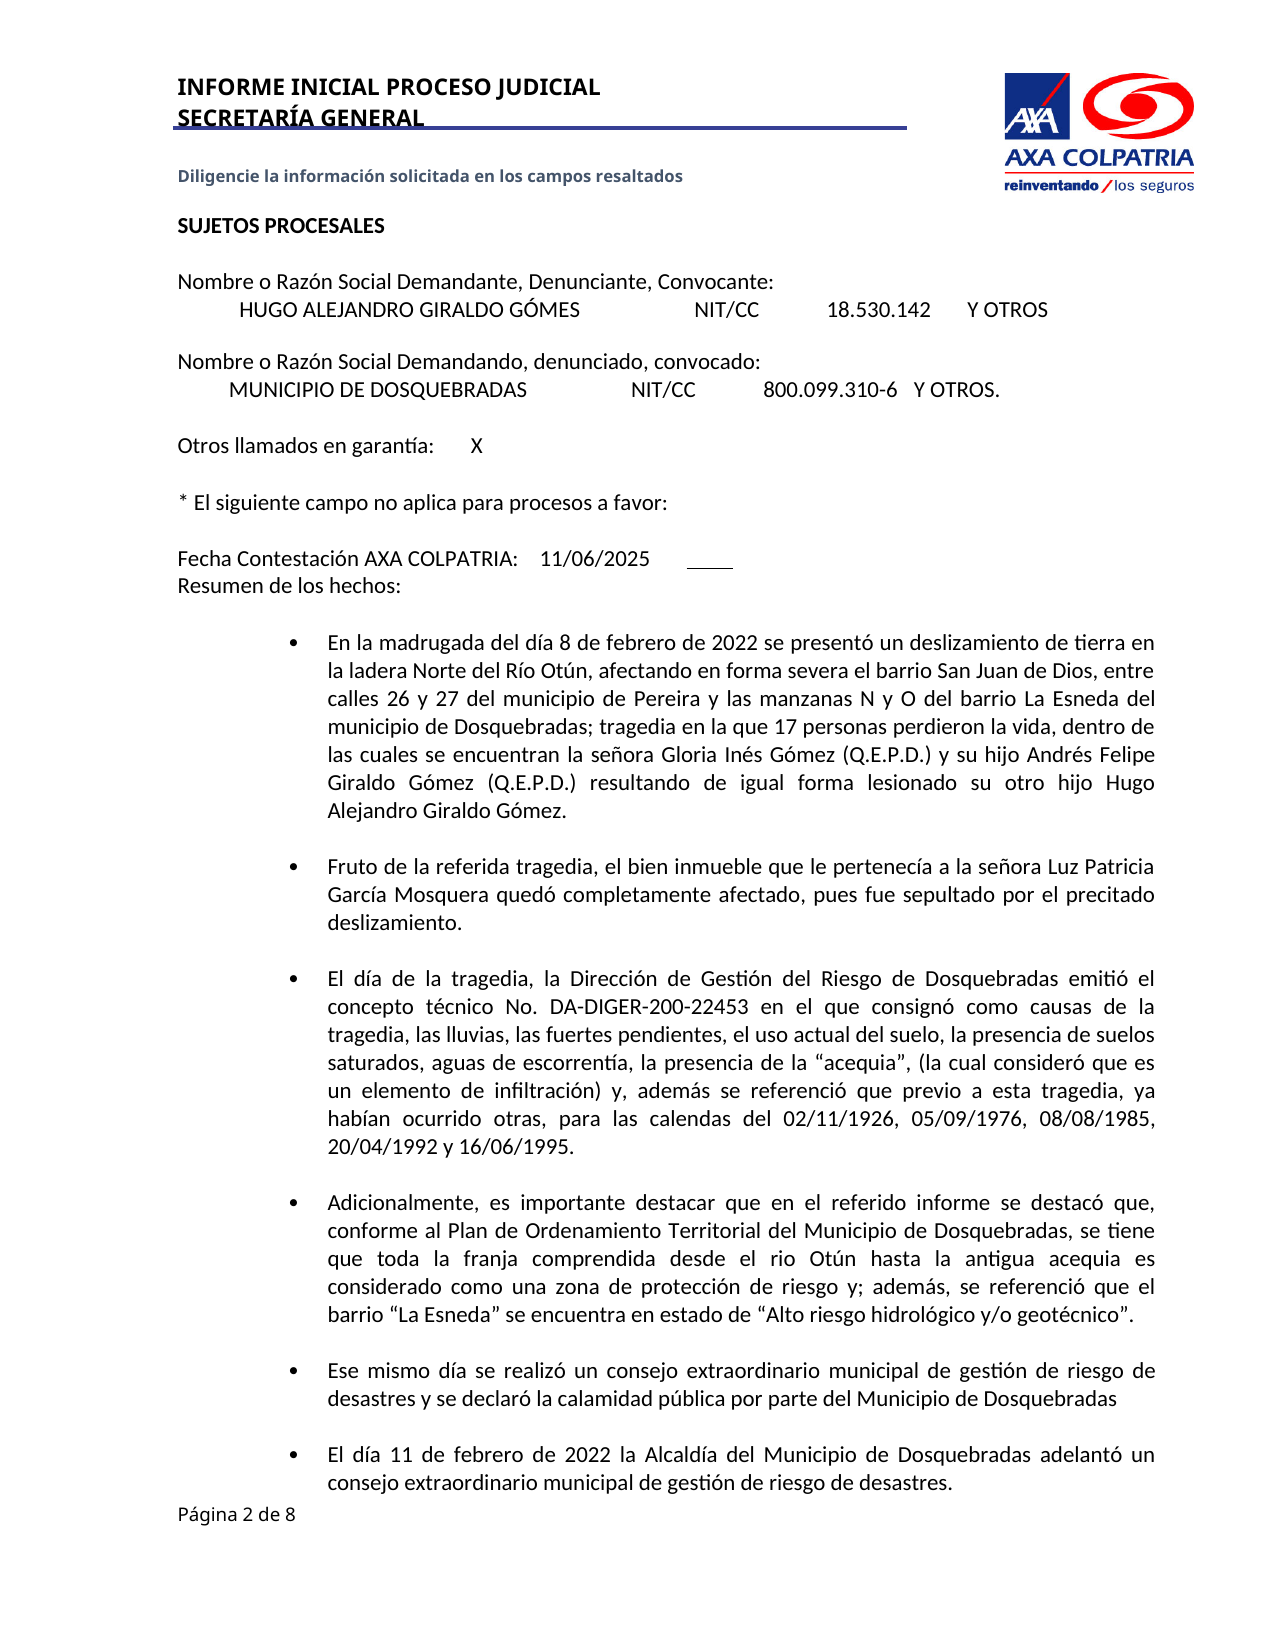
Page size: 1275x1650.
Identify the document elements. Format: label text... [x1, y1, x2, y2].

text Nombre o Razón Social Demandando, denunciado, convocado: [177, 347, 1152, 376]
list En la madrugada del día 8 de febrero de 2022 se presentó un deslizamiento de tierra en la ladera Norte del Río Otún, afectando en forma severa el barrio San Juan de Dios, entre calles 26 y 27 del municipio de Pereira y las manzanas N y O del barrio La Esneda del municipio de Dosquebradas; tragedia en la que 17 personas perdieron la vida, dentro de las cuales se encuentran la señora Gloria Inés Gómez (Q.E.P.D.) y su hijo Andrés Felipe Giraldo Gómez (Q.E.P.D.) resultando de igual forma lesionado su otro hijo Hugo Alejandro Giraldo Gómez. [290, 628, 1157, 824]
text MUNICIPIO DE DOSQUEBRADAS NIT/CC 800.099.310-6 Y OTROS. [177, 376, 1152, 403]
list Fruto de la referida tragedia, el bien inmueble que le pertenecía a la señora Luz Patricia García Mosquera quedó completamente afectado, pues fue sepultado por el precitado deslizamiento. [290, 852, 1157, 936]
picture [1004, 73, 1194, 193]
list El día de la tragedia, la Dirección de Gestión del Riesgo de Dosquebradas emitió el concepto técnico No. DA-DIGER-200-22453 en el que consignó como causas de la tragedia, las lluvias, las fuertes pendientes, el uso actual del suelo, la presencia de suelos saturados, aguas de escorrentía, la presencia de la “acequia”, (la cual consideró que es un elemento de infiltración) y, además se referenció que previo a esta tragedia, ya habían ocurrido otras, para las calendas del 02/11/1926, 05/09/1976, 08/08/1985, 20/04/1992 y 16/06/1995. [290, 964, 1157, 1160]
list El día 11 de febrero de 2022 la Alcaldía del Municipio de Dosquebradas adelantó un consejo extraordinario municipal de gestión de riesgo de desastres. [290, 1440, 1157, 1496]
text Otros llamados en garantía: X [177, 432, 1152, 459]
list Adicionalmente, es importante destacar que en el referido informe se destacó que, conforme al Plan de Ordenamiento Territorial del Municipio de Dosquebradas, se tiene que toda la franja comprendida desde el rio Otún hasta la antigua acequia es considerado como una zona de protección de riesgo y; además, se referenció que el barrio “La Esneda” se encuentra en estado de “Alto riesgo hidrológico y/o geotécnico”. [290, 1188, 1157, 1328]
text HUGO ALEJANDRO GIRALDO GÓMES NIT/CC 18.530.142 Y OTROS [177, 295, 1152, 323]
text Resumen de los hechos: [177, 572, 1157, 600]
list Ese mismo día se realizó un consejo extraordinario municipal de gestión de riesgo de desastres y se declaró la calamidad pública por parte del Municipio de Dosquebradas [290, 1356, 1157, 1412]
text SUJETOS PROCESALES [177, 211, 1152, 239]
text Nombre o Razón Social Demandante, Denunciante, Convocante: [177, 267, 1152, 295]
text * El siguiente campo no aplica para procesos a favor: [177, 488, 1152, 516]
text Fecha Contestación AXA COLPATRIA: 11/06/2025 [177, 544, 1152, 572]
